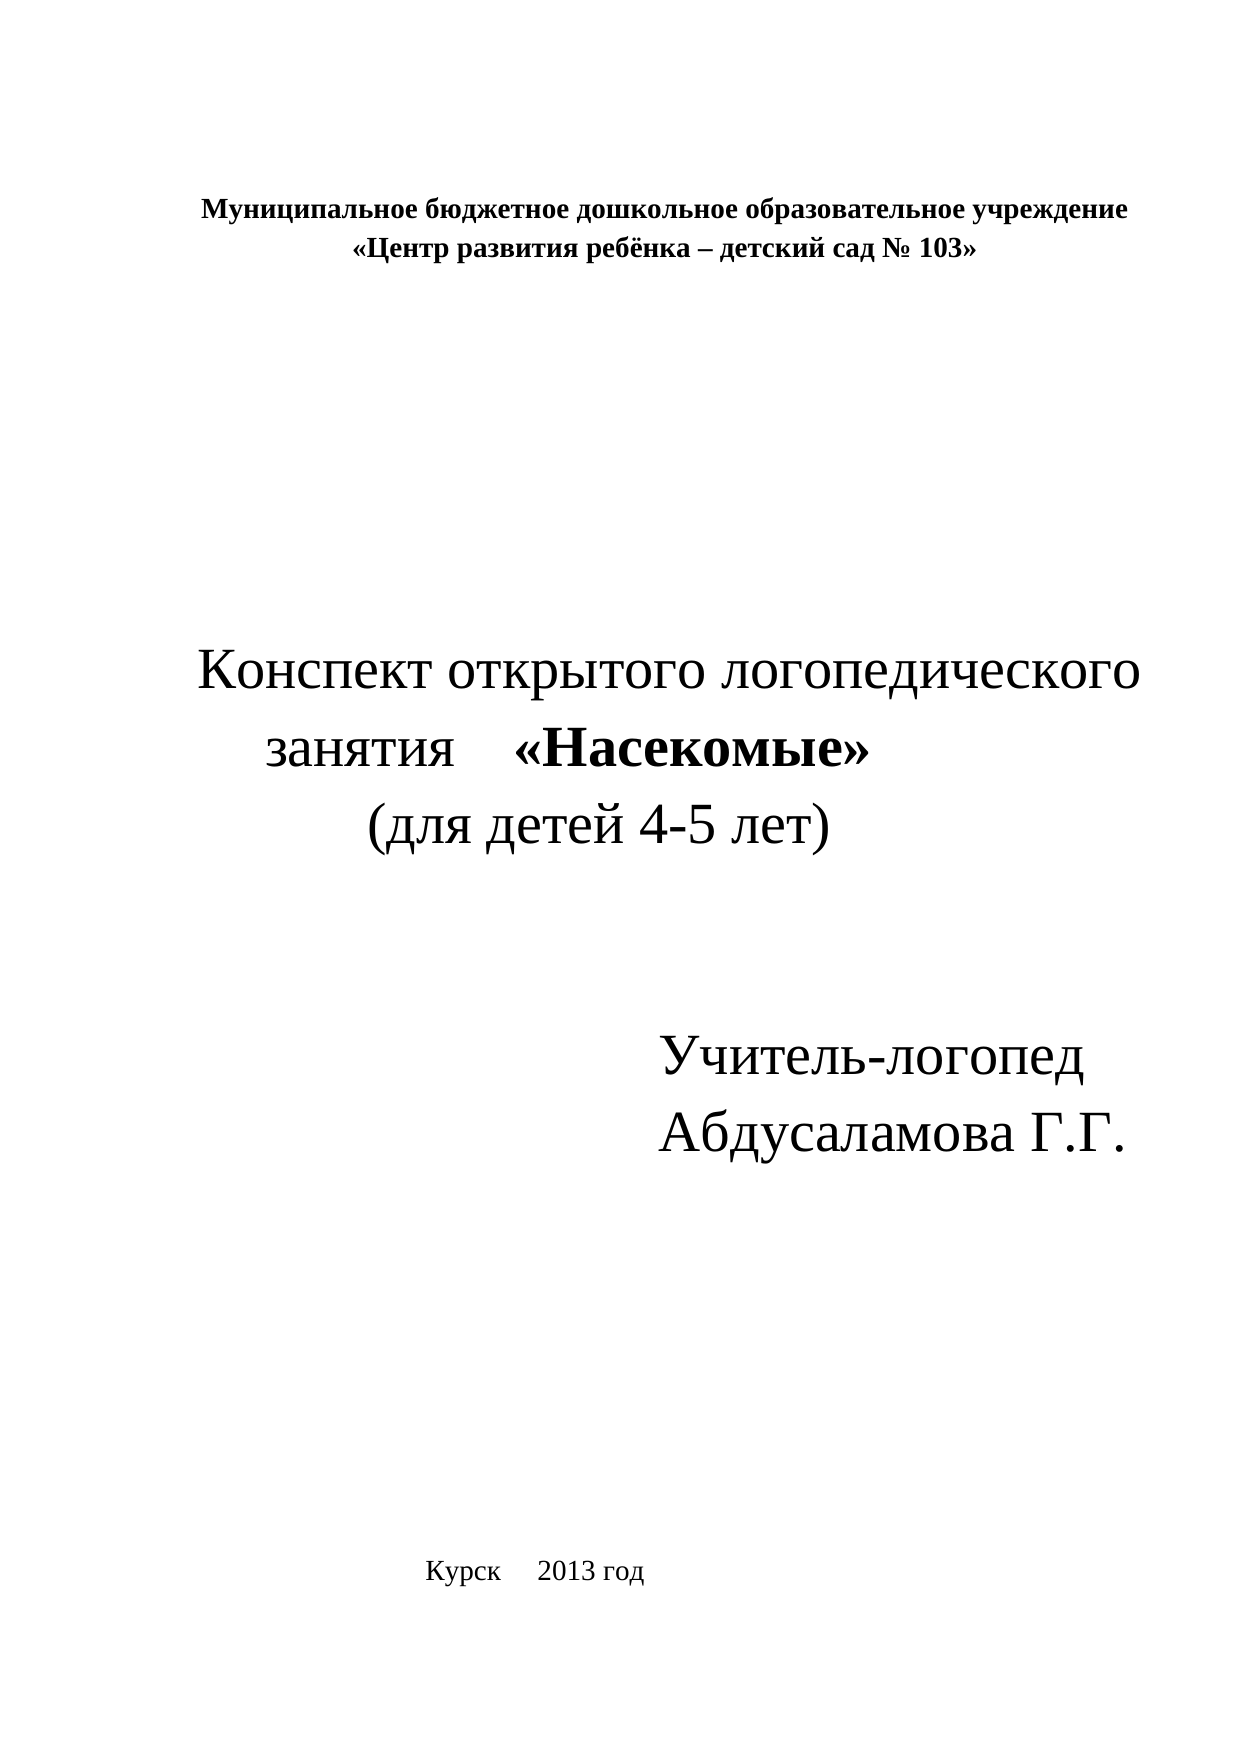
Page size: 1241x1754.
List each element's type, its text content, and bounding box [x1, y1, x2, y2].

text (для детей 4-5 лет) [177, 788, 1152, 856]
text Конспект открытого логопедического [177, 634, 1152, 701]
text Учитель-логопед [177, 1020, 1152, 1087]
text Курск 2013 год [177, 1553, 1152, 1587]
text занятия «Насекомые» [177, 711, 1152, 778]
text Абдусаламова Г.Г. [177, 1097, 1152, 1164]
text Муниципальное бюджетное дошкольное образовательное учреждение [177, 191, 1152, 225]
text «Центр развития ребёнка – детский сад № 103» [177, 230, 1152, 263]
